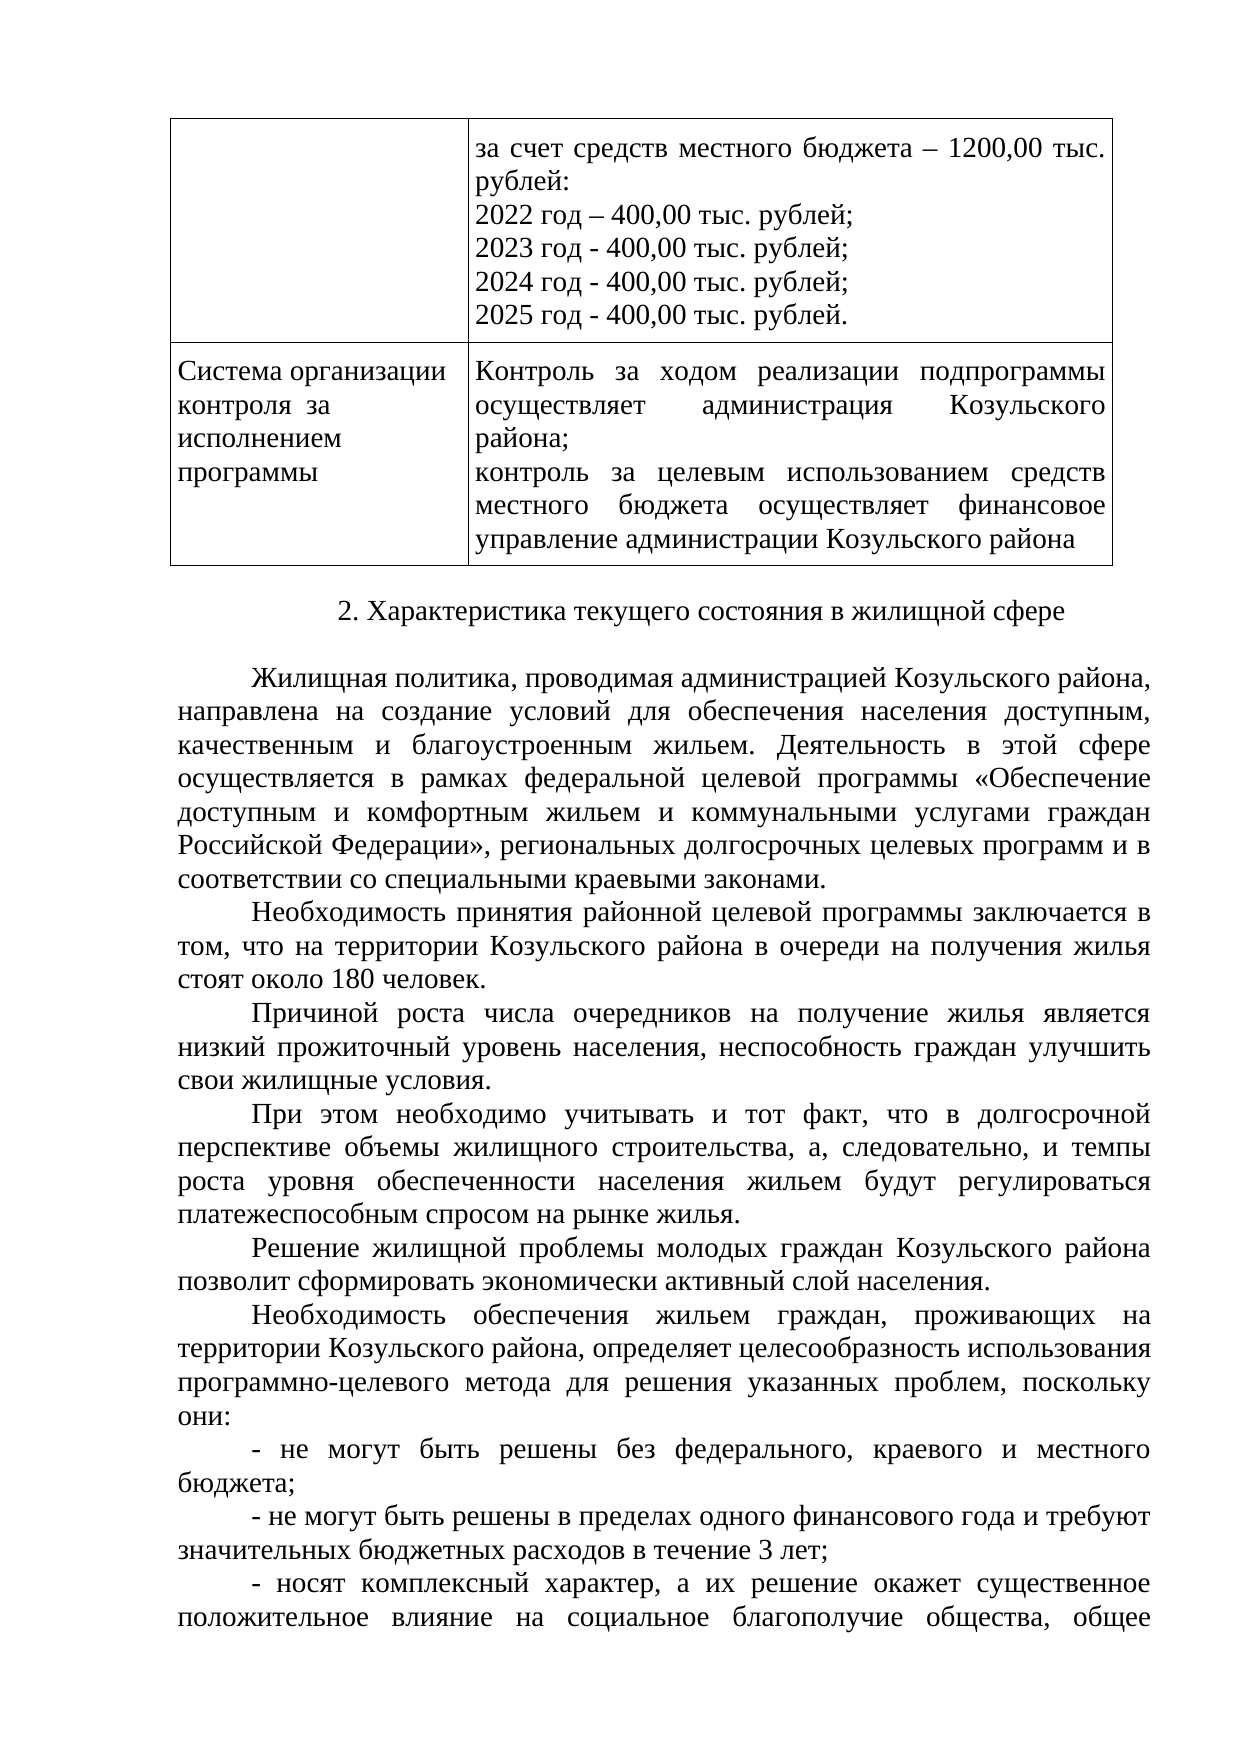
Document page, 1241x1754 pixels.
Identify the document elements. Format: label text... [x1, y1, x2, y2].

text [177, 1565, 1152, 1632]
text При этом необходимо учитывать и тот факт, что в долгосрочной перспективе объемы жилищного строительства, а, следовательно, и темпы роста уровня обеспеченности населения жильем будут регулироваться платежеспособным спросом на рынке жилья. [177, 1096, 1152, 1230]
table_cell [171, 119, 468, 342]
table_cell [469, 119, 1112, 342]
text Жилищная политика, проводимая администрацией Козульского района, направлена на создание условий для обеспечения населения доступным, качественным и благоустроенным жильем. Деятельность в этой сфере осуществляется в рамках федеральной целевой программы «Обеспечение доступным и комфортным жильем и коммунальными услугами граждан Российской Федерации», региональных долгосрочных целевых программ и в соответствии со специальными краевыми законами. [177, 660, 1152, 894]
text Решение жилищной проблемы молодых граждан Козульского района позволит сформировать экономически активный слой населения. [177, 1230, 1152, 1297]
text 2. Характеристика текущего состояния в жилищной сфере [177, 593, 1152, 626]
text Причиной роста числа очередников на получение жилья является низкий прожиточный уровень населения, неспособность граждан улучшить свои жилищные условия. [177, 995, 1152, 1096]
table_cell Система организации контроля за исполнением программы [171, 343, 468, 565]
text Необходимость принятия районной целевой программы заключается в том, что на территории Козульского района в очереди на получения жилья стоят около 180 человек. [177, 894, 1152, 995]
text - не могут быть решены без федерального, краевого и местного бюджета; [177, 1431, 1152, 1498]
text Необходимость обеспечения жильем граждан, проживающих на территории Козульского района, определяет целесообразность использования программно-целевого метода для решения указанных проблем, поскольку они: [177, 1297, 1152, 1431]
text - не могут быть решены в пределах одного финансового года и требуют значительных бюджетных расходов в течение 3 лет; [177, 1498, 1152, 1565]
table_cell Контроль за ходом реализации подпрограммы осуществляет администрация Козульского района; контроль за целевым использованием средств местного бюджета осуществляет финансовое управление администрации Козульского района [469, 343, 1112, 565]
